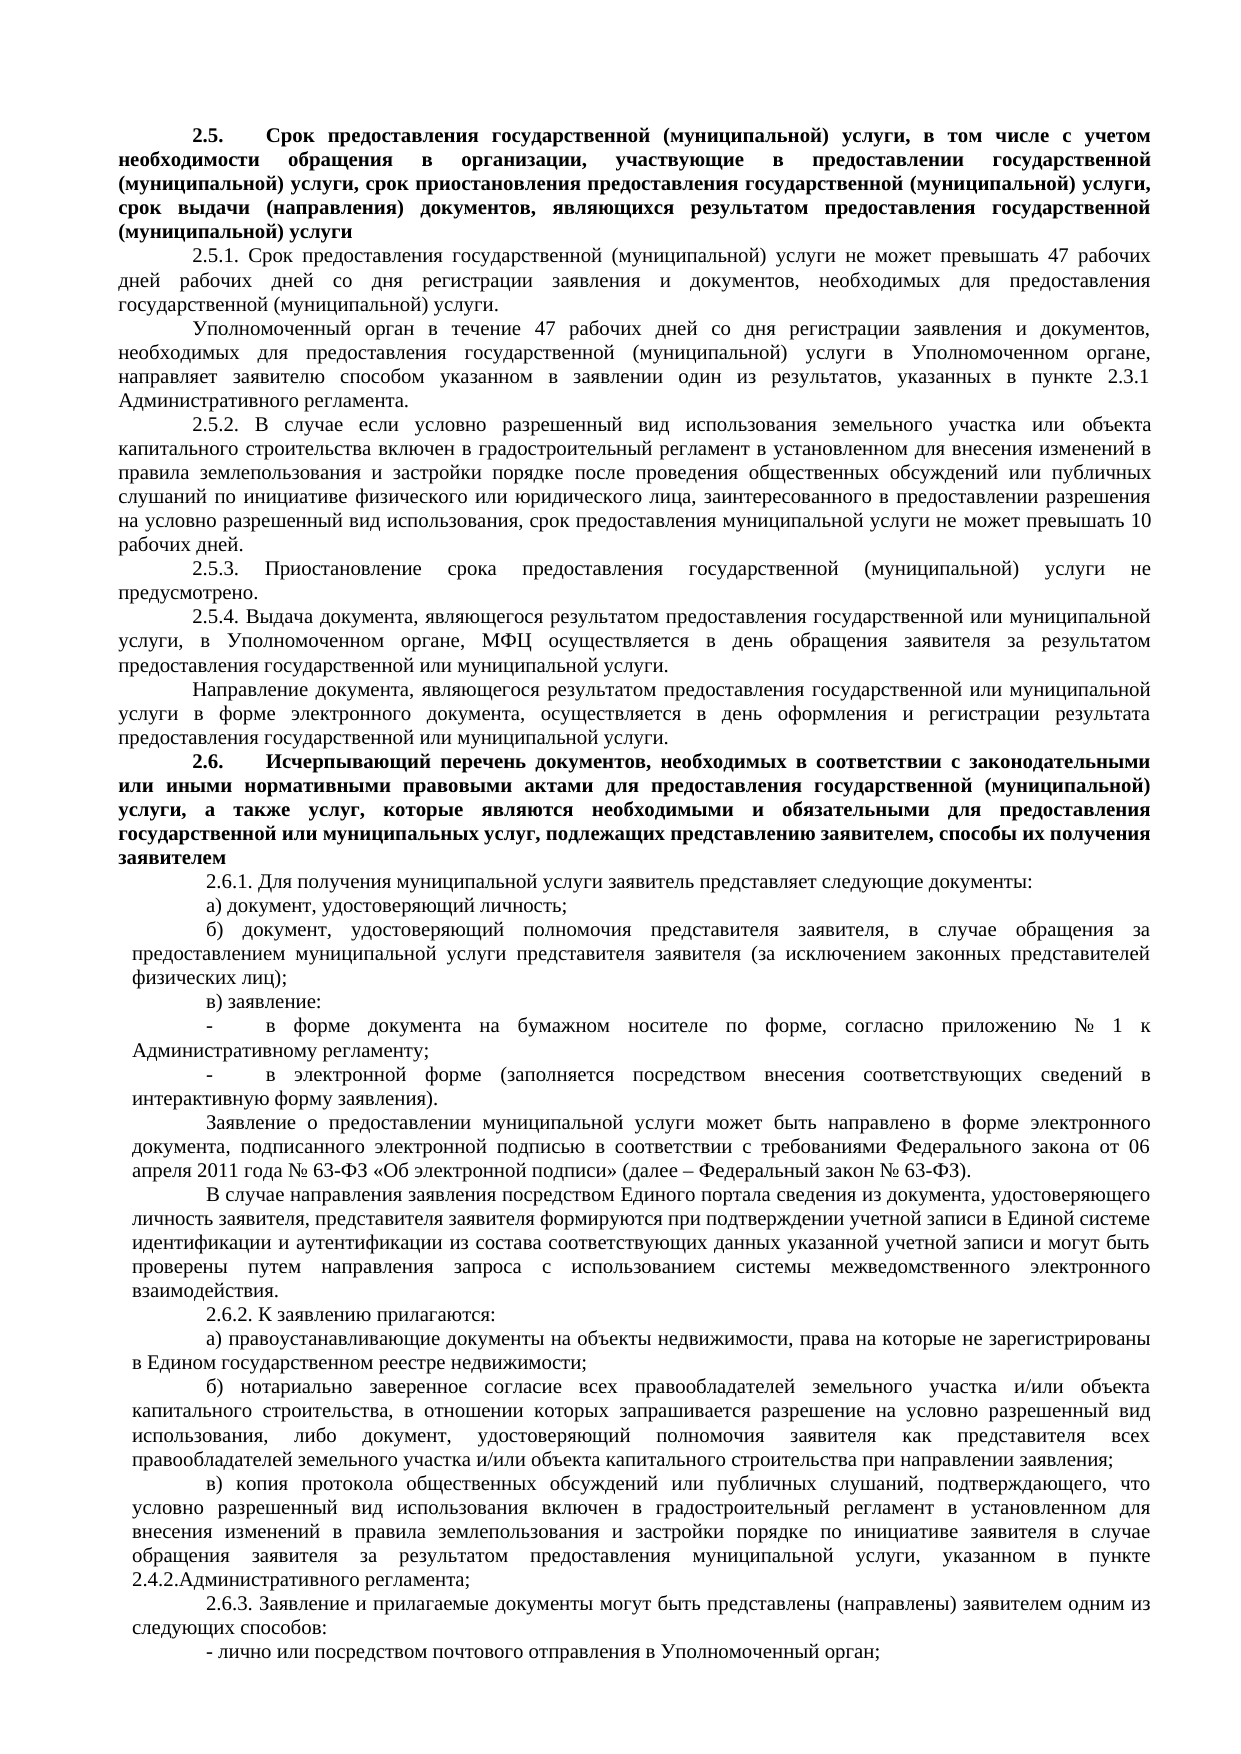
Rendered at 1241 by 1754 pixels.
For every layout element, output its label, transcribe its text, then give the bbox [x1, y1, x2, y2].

text Заявление о предоставлении муниципальной услуги может быть направлено в форме электронного документа, подписанного электронной подписью в соответствии с требованиями Федерального закона от 06 апреля 2011 года № 63-ФЗ «Об электронной подписи» (далее – Федеральный закон № 63-ФЗ). [132, 1110, 1152, 1182]
text а) правоустанавливающие документы на объекты недвижимости, права на которые не зарегистрированы в Едином государственном реестре недвижимости; [132, 1326, 1152, 1374]
text В случае направления заявления посредством Единого портала сведения из документа, удостоверяющего личность заявителя, представителя заявителя формируются при подтверждении учетной записи в Единой системе идентификации и аутентификации из состава соответствующих данных указанной учетной записи и могут быть проверены путем направления запроса с использованием системы межведомственного электронного взаимодействия. [132, 1182, 1152, 1302]
text 2.5.1. Срок предоставления государственной (муниципальной) услуги не может превышать 47 рабочих дней рабочих дней со дня регистрации заявления и документов, необходимых для предоставления государственной (муниципальной) услуги. [118, 243, 1152, 316]
text а) документ, удостоверяющий личность; [132, 893, 1152, 917]
text - в форме документа на бумажном носителе по форме, согласно приложению № 1 к Административному регламенту; [132, 1013, 1152, 1062]
text - в электронной форме (заполняется посредством внесения соответствующих сведений в интерактивную форму заявления). [132, 1062, 1152, 1110]
text 2.6.1. Для получения муниципальной услуги заявитель представляет следующие документы: [132, 869, 1152, 893]
text 2.5. Срок предоставления государственной (муниципальной) услуги, в том числе с учетом необходимости обращения в организации, участвующие в предоставлении государственной (муниципальной) услуги, срок приостановления предоставления государственной (муниципальной) услуги, срок выдачи (направления) документов, являющихся результатом предоставления государственной (муниципальной) услуги [118, 123, 1152, 243]
text в) заявление: [132, 989, 1152, 1013]
text 2.6.2. К заявлению прилагаются: [132, 1302, 1152, 1326]
text Направление документа, являющегося результатом предоставления государственной или муниципальной услуги в форме электронного документа, осуществляется в день оформления и регистрации результата предоставления государственной или муниципальной услуги. [118, 677, 1152, 749]
text Уполномоченный орган в течение 47 рабочих дней со дня регистрации заявления и документов, необходимых для предоставления государственной (муниципальной) услуги в Уполномоченном органе, направляет заявителю способом указанном в заявлении один из результатов, указанных в пункте 2.3.1 Административного регламента. [118, 316, 1152, 412]
text 2.5.4. Выдача документа, являющегося результатом предоставления государственной или муниципальной услуги, в Уполномоченном органе, МФЦ осуществляется в день обращения заявителя за результатом предоставления государственной или муниципальной услуги. [118, 604, 1152, 677]
text б) документ, удостоверяющий полномочия представителя заявителя, в случае обращения за предоставлением муниципальной услуги представителя заявителя (за исключением законных представителей физических лиц); [132, 917, 1152, 989]
text - лично или посредством почтового отправления в Уполномоченный орган; [132, 1639, 1152, 1663]
text 2.5.3. Приостановление срока предоставления государственной (муниципальной) услуги не предусмотрено. [118, 556, 1152, 604]
text 2.6.3. Заявление и прилагаемые документы могут быть представлены (направлены) заявителем одним из следующих способов: [132, 1591, 1152, 1639]
text 2.6. Исчерпывающий перечень документов, необходимых в соответствии с законодательными или иными нормативными правовыми актами для предоставления государственной (муниципальной) услуги, а также услуг, которые являются необходимыми и обязательными для предоставления государственной или муниципальных услуг, подлежащих представлению заявителем, способы их получения заявителем [118, 749, 1152, 869]
text 2.5.2. В случае если условно разрешенный вид использования земельного участка или объекта капитального строительства включен в градостроительный регламент в установленном для внесения изменений в правила землепользования и застройки порядке после проведения общественных обсуждений или публичных слушаний по инициативе физического или юридического лица, заинтересованного в предоставлении разрешения на условно разрешенный вид использования, срок предоставления муниципальной услуги не может превышать 10 рабочих дней. [118, 412, 1152, 556]
text в) копия протокола общественных обсуждений или публичных слушаний, подтверждающего, что условно разрешенный вид использования включен в градостроительный регламент в установленном для внесения изменений в правила землепользования и застройки порядке по инициативе заявителя в случае обращения заявителя за результатом предоставления муниципальной услуги, указанном в пункте 2.4.2.Административного регламента; [132, 1471, 1152, 1591]
text б) нотариально заверенное согласие всех правообладателей земельного участка и/или объекта капитального строительства, в отношении которых запрашивается разрешение на условно разрешенный вид использования, либо документ, удостоверяющий полномочия заявителя как представителя всех правообладателей земельного участка и/или объекта капитального строительства при направлении заявления; [132, 1374, 1152, 1471]
